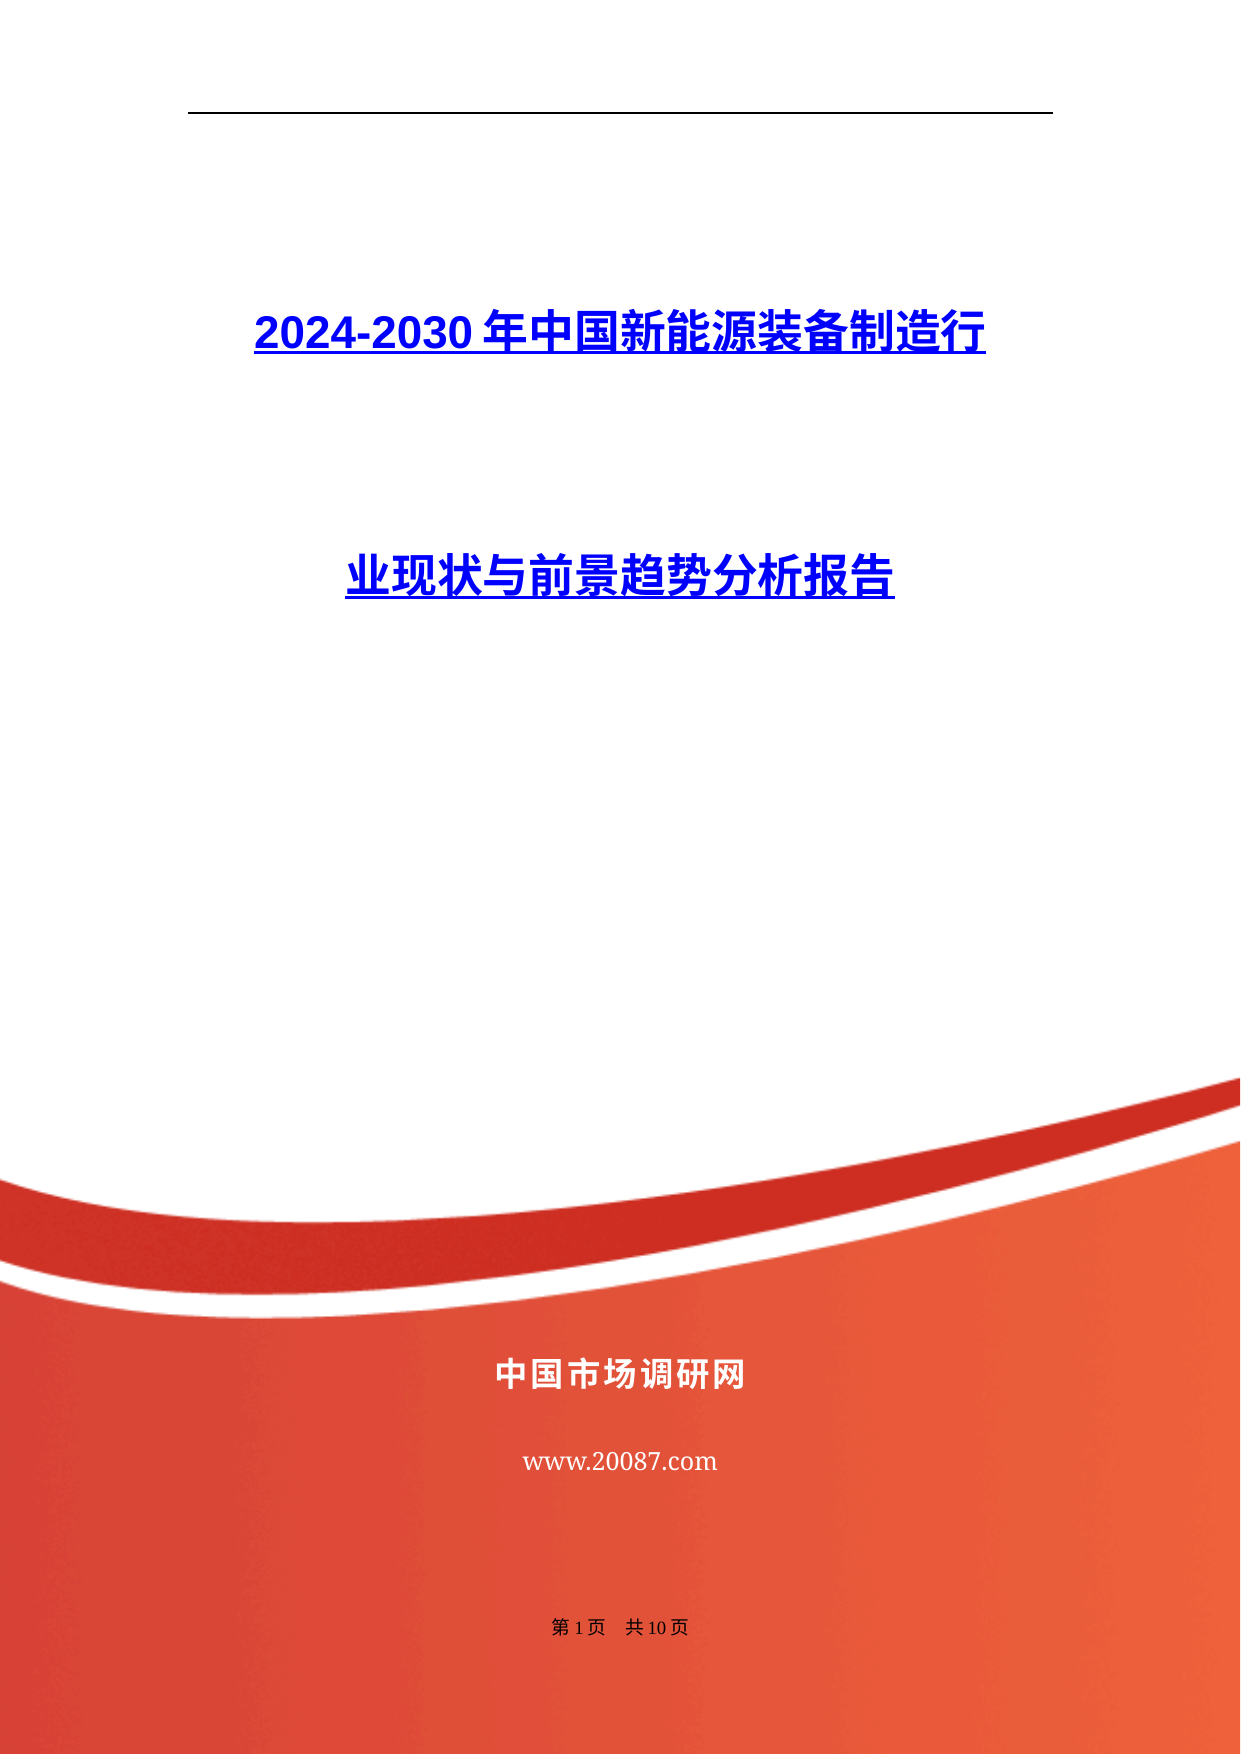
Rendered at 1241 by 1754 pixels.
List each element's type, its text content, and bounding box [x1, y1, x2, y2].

picture [0, 1006, 1241, 1754]
table_header 2024-2030年中国新能源装备制造行业现状与前景趋势分析报告 [188, 207, 1053, 773]
text www.20087.com [187, 1428, 1053, 1493]
subtitle 中国市场调研网 [187, 1339, 1053, 1404]
